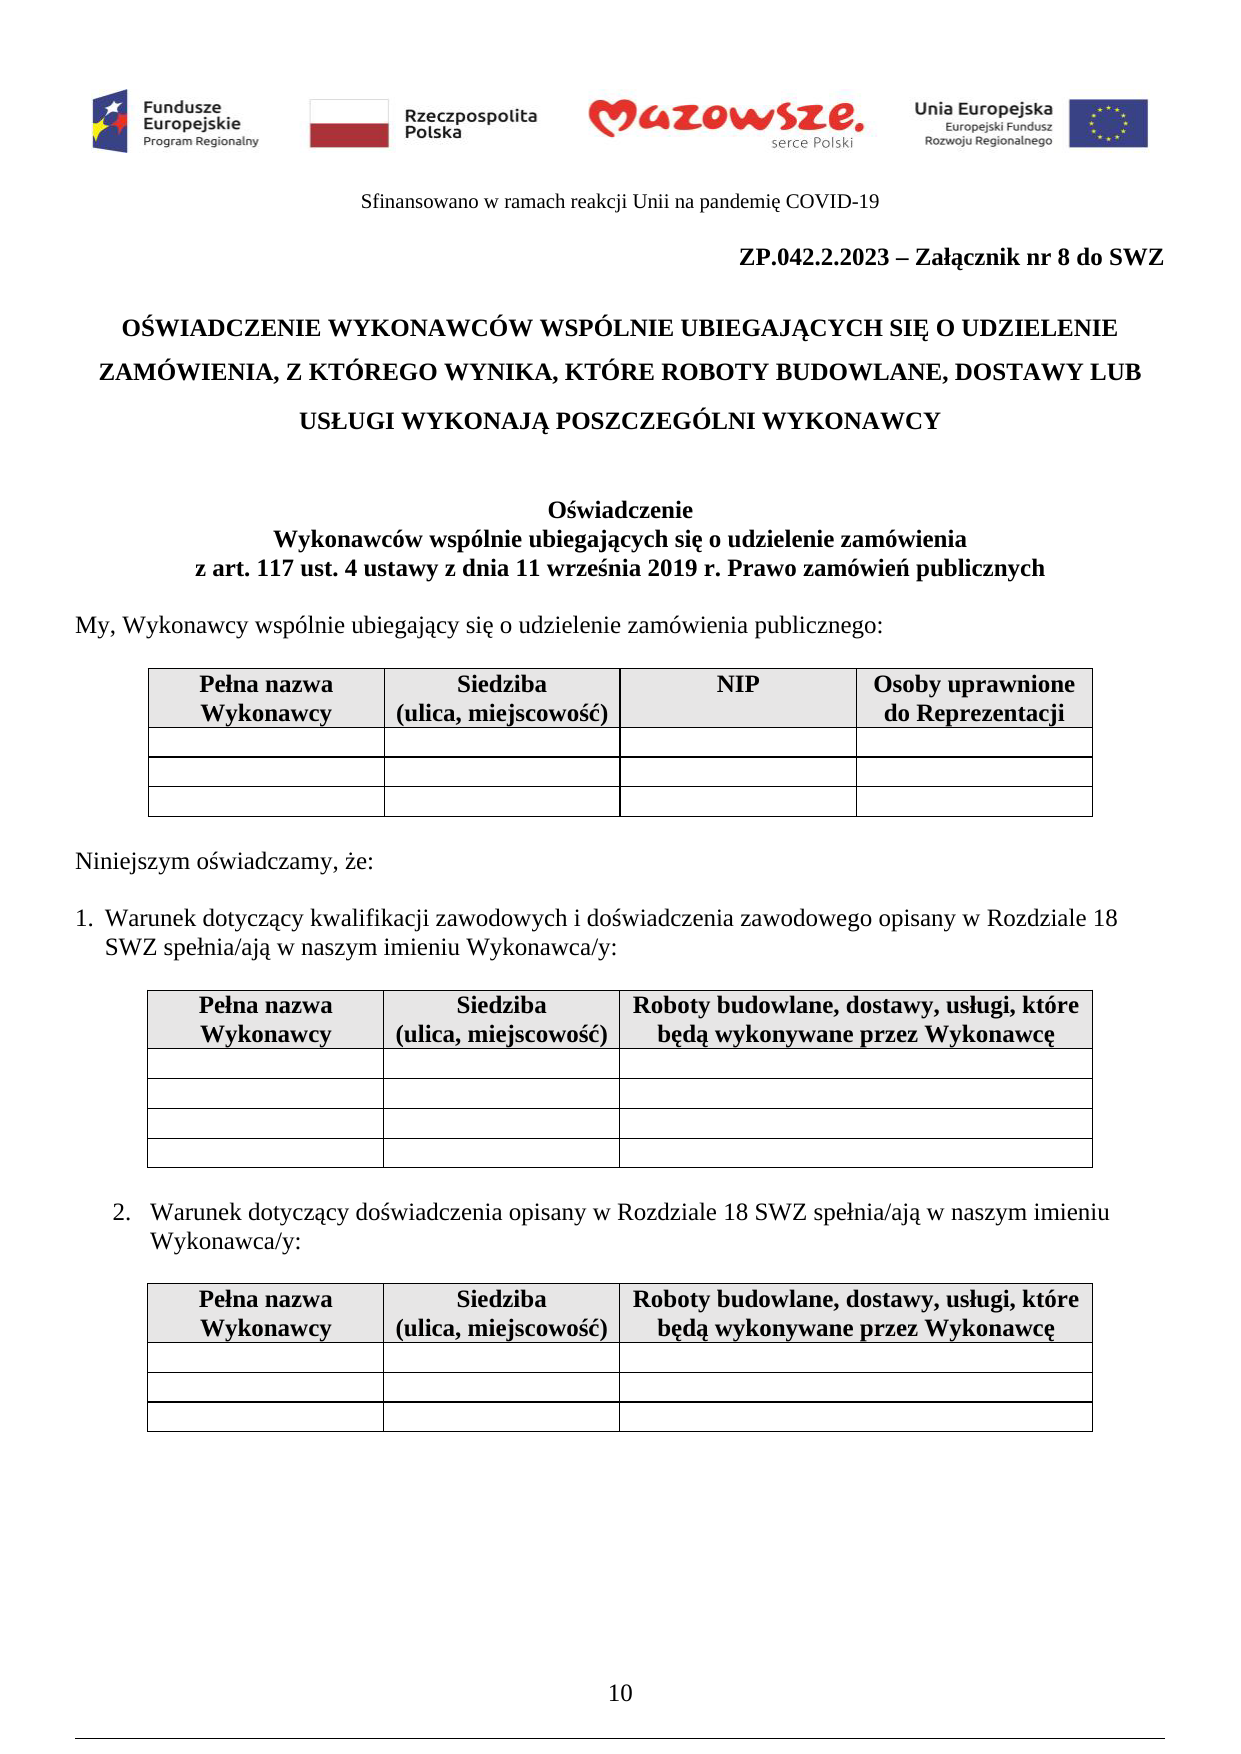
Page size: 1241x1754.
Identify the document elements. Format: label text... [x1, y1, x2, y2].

table_cell [148, 1343, 383, 1372]
table_header Roboty budowlane, dostawy, usługi, które będą wykonywane przez Wykonawcę [620, 991, 1092, 1048]
text ZP.042.2.2023 – Załącznik nr 8 do SWZ [665, 242, 1165, 270]
text My, Wykonawcy wspólnie ubiegający się o udzielenie zamówienia publicznego: [75, 611, 1165, 639]
table_cell [149, 787, 384, 816]
table_header Roboty budowlane, dostawy, usługi, które będą wykonywane przez Wykonawcę [620, 1284, 1092, 1342]
table_cell [385, 728, 619, 756]
table_cell [385, 787, 619, 816]
table_cell [149, 728, 384, 756]
table_header Pełna nazwa Wykonawcy [149, 669, 384, 727]
table_cell [148, 1373, 383, 1401]
table_cell [620, 1343, 1092, 1372]
table_cell [620, 1373, 1092, 1401]
table_header Pełna nazwa Wykonawcy [148, 991, 383, 1048]
table_cell [621, 787, 856, 816]
table_cell [148, 1139, 383, 1167]
text OŚWIADCZENIE WYKONAWCÓW WSPÓLNIE UBIEGAJĄCYCH SIĘ O UDZIELENIE ZAMÓWIENIA, Z KTÓREGO WYNIKA, KTÓRE ROBOTY BUDOWLANE, DOSTAWY LUB USŁUGI WYKONAJĄ POSZCZEGÓLNI WYKONAWCY [75, 313, 1165, 436]
table_cell [620, 1049, 1092, 1078]
table_cell [620, 1139, 1092, 1167]
table_header Siedziba (ulica, miejscowość) [385, 669, 619, 727]
table_cell [620, 1109, 1092, 1137]
text z art. 117 ust. 4 ustawy z dnia 11 września 2019 r. Prawo zamówień publicznych [75, 553, 1165, 582]
table_cell [385, 758, 619, 786]
table_header NIP [621, 669, 856, 727]
table_cell [384, 1403, 619, 1431]
table_cell [857, 758, 1092, 786]
table_cell [384, 1079, 619, 1108]
list Warunek dotyczący doświadczenia opisany w Rozdziale 18 SWZ spełnia/ają w naszym imieniu Wykonawca/y: [112, 1197, 1165, 1254]
table_cell [621, 758, 856, 786]
table_header Siedziba (ulica, miejscowość) [384, 1284, 619, 1342]
list Warunek dotyczący kwalifikacji zawodowych i doświadczenia zawodowego opisany w Rozdziale 18 SWZ spełnia/ają w naszym imieniu Wykonawca/y: [75, 903, 1165, 961]
table_cell [621, 728, 856, 756]
table_cell [384, 1109, 619, 1137]
table_cell [620, 1079, 1092, 1108]
table_cell [148, 1049, 383, 1078]
text Oświadczenie [75, 496, 1165, 524]
table_cell [620, 1403, 1092, 1431]
text Wykonawców wspólnie ubiegających się o udzielenie zamówienia [75, 524, 1165, 553]
table_cell [148, 1079, 383, 1108]
table_header Pełna nazwa Wykonawcy [148, 1284, 383, 1342]
table_cell [148, 1403, 383, 1431]
table_cell [857, 787, 1092, 816]
picture [75, 73, 1166, 169]
table_cell [384, 1373, 619, 1401]
table_header Siedziba (ulica, miejscowość) [384, 991, 619, 1048]
table_cell [384, 1343, 619, 1372]
table_cell [857, 728, 1092, 756]
table_cell [384, 1049, 619, 1078]
table_cell [384, 1139, 619, 1167]
table_cell [149, 758, 384, 786]
text Niniejszym oświadczamy, że: [75, 846, 1165, 874]
table_cell [148, 1109, 383, 1137]
table_header Osoby uprawnione do Reprezentacji [857, 669, 1092, 727]
